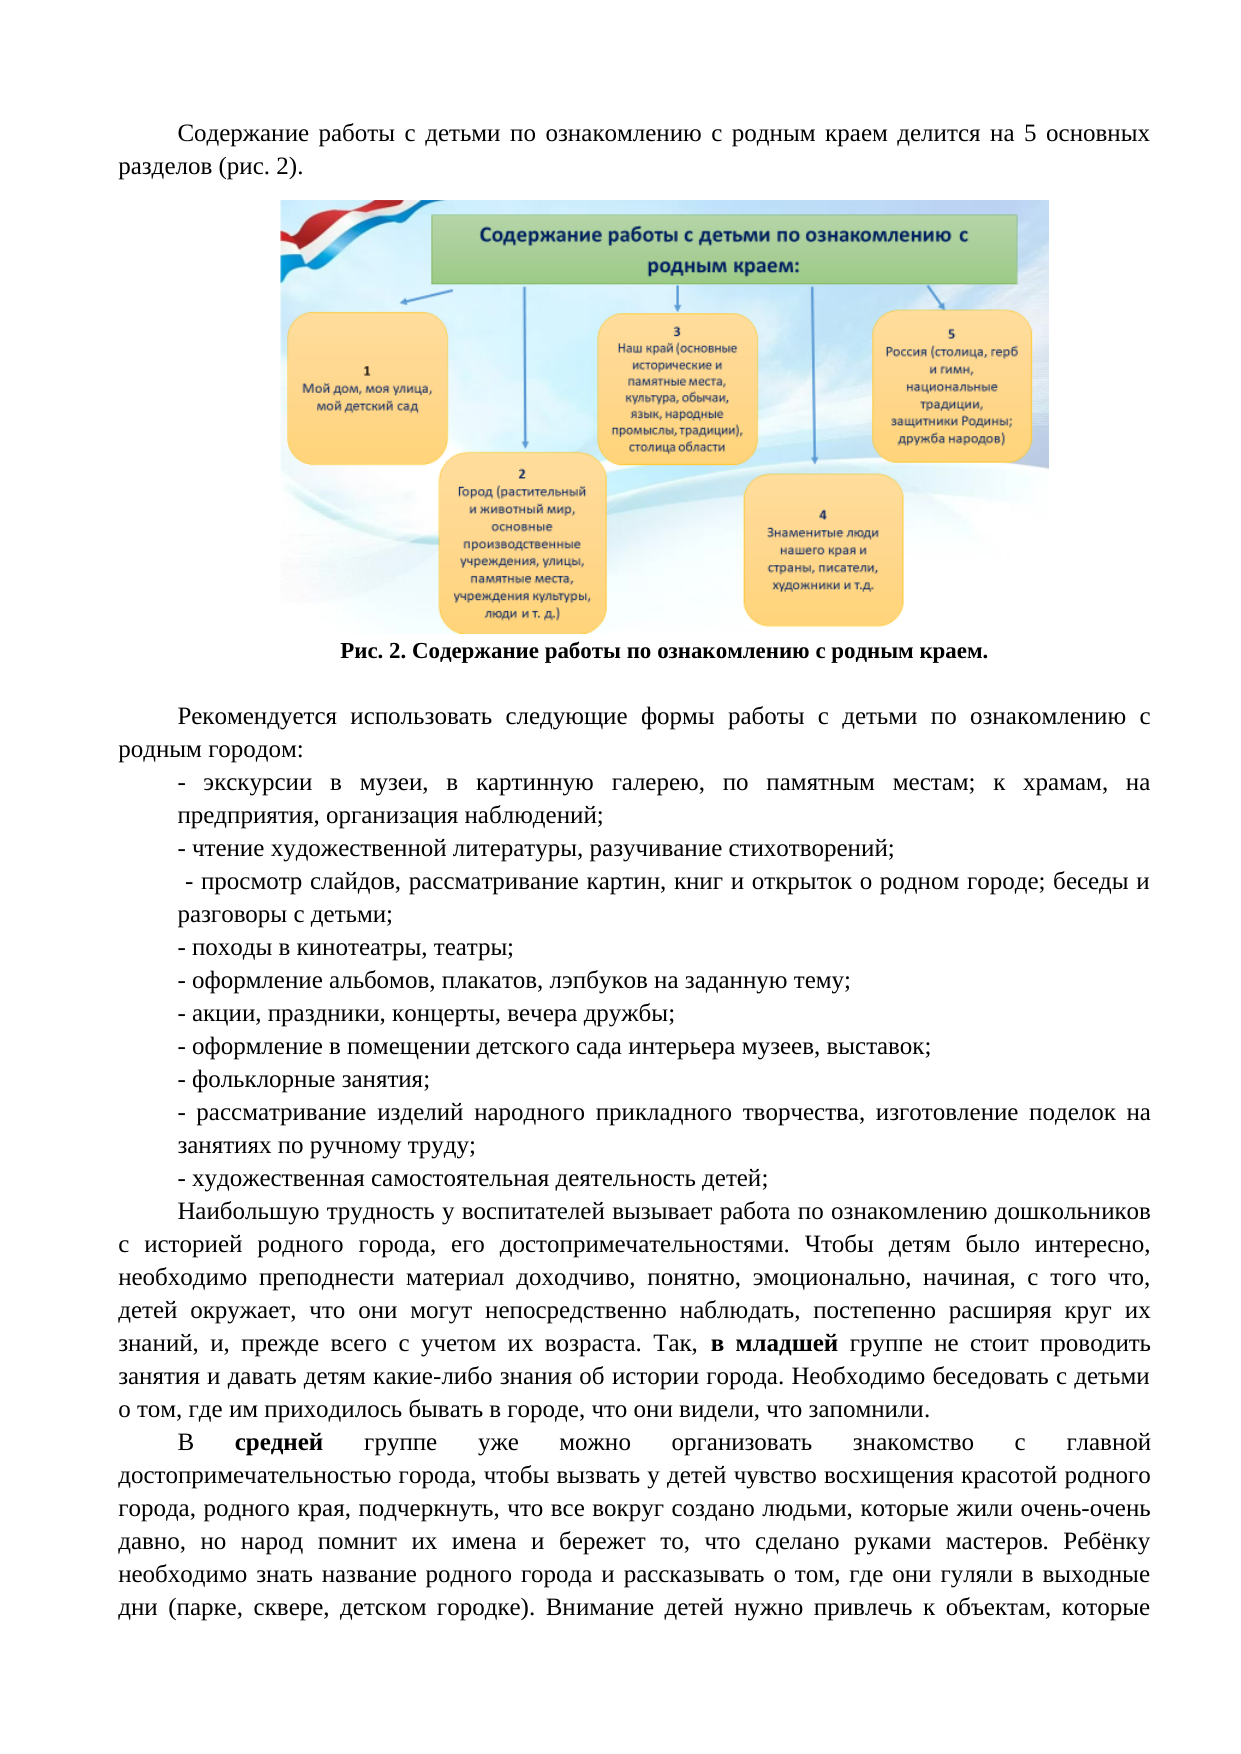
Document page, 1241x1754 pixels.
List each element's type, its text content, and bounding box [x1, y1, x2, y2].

text - оформление альбомов, плакатов, лэпбуков на заданную тему; [177, 965, 1152, 994]
text Рис. 2. Содержание работы по ознакомлению с родным краем. [118, 637, 1152, 664]
text Наибольшую трудность у воспитателей вызывает работа по ознакомлению дошкольников с историей родного города, его достопримечательностями. Чтобы детям было интересно, необходимо преподнести материал доходчиво, понятно, эмоционально, начиная, с того что, детей окружает, что они могут непосредственно наблюдать, постепенно расширяя круг их знаний, и, прежде всего с учетом их возраста. Так, в младшей группе не стоит проводить занятия и давать детям какие-либо знания об истории города. Необходимо беседовать с детьми о том, где им приходилось бывать в городе, что они видели, что запомнили. [118, 1196, 1152, 1423]
text Содержание работы с детьми по ознакомлению с родным краем делится на 5 основных разделов (рис. 2). [118, 118, 1152, 180]
text - фольклорные занятия; [177, 1064, 1152, 1093]
text - художественная самостоятельная деятельность детей; [177, 1163, 1152, 1192]
text - просмотр слайдов, рассматривание картин, книг и открыток о родном городе; беседы и разговоры с детьми; [177, 866, 1152, 928]
text - акции, праздники, концерты, вечера дружбы; [177, 998, 1152, 1027]
text - чтение художественной литературы, разучивание стихотворений; [177, 833, 1152, 862]
text - походы в кинотеатры, театры; [177, 932, 1152, 961]
text Рекомендуется использовать следующие формы работы с детьми по ознакомлению с родным городом: [118, 701, 1152, 762]
text - оформление в помещении детского сада интерьера музеев, выставок; [177, 1031, 1152, 1060]
text - рассматривание изделий народного прикладного творчества, изготовление поделок на занятиях по ручному труду; [177, 1097, 1152, 1159]
text - экскурсии в музеи, в картинную галерею, по памятным местам; к храмам, на предприятия, организация наблюдений; [177, 767, 1152, 828]
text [118, 1427, 1152, 1621]
picture [280, 200, 1049, 634]
